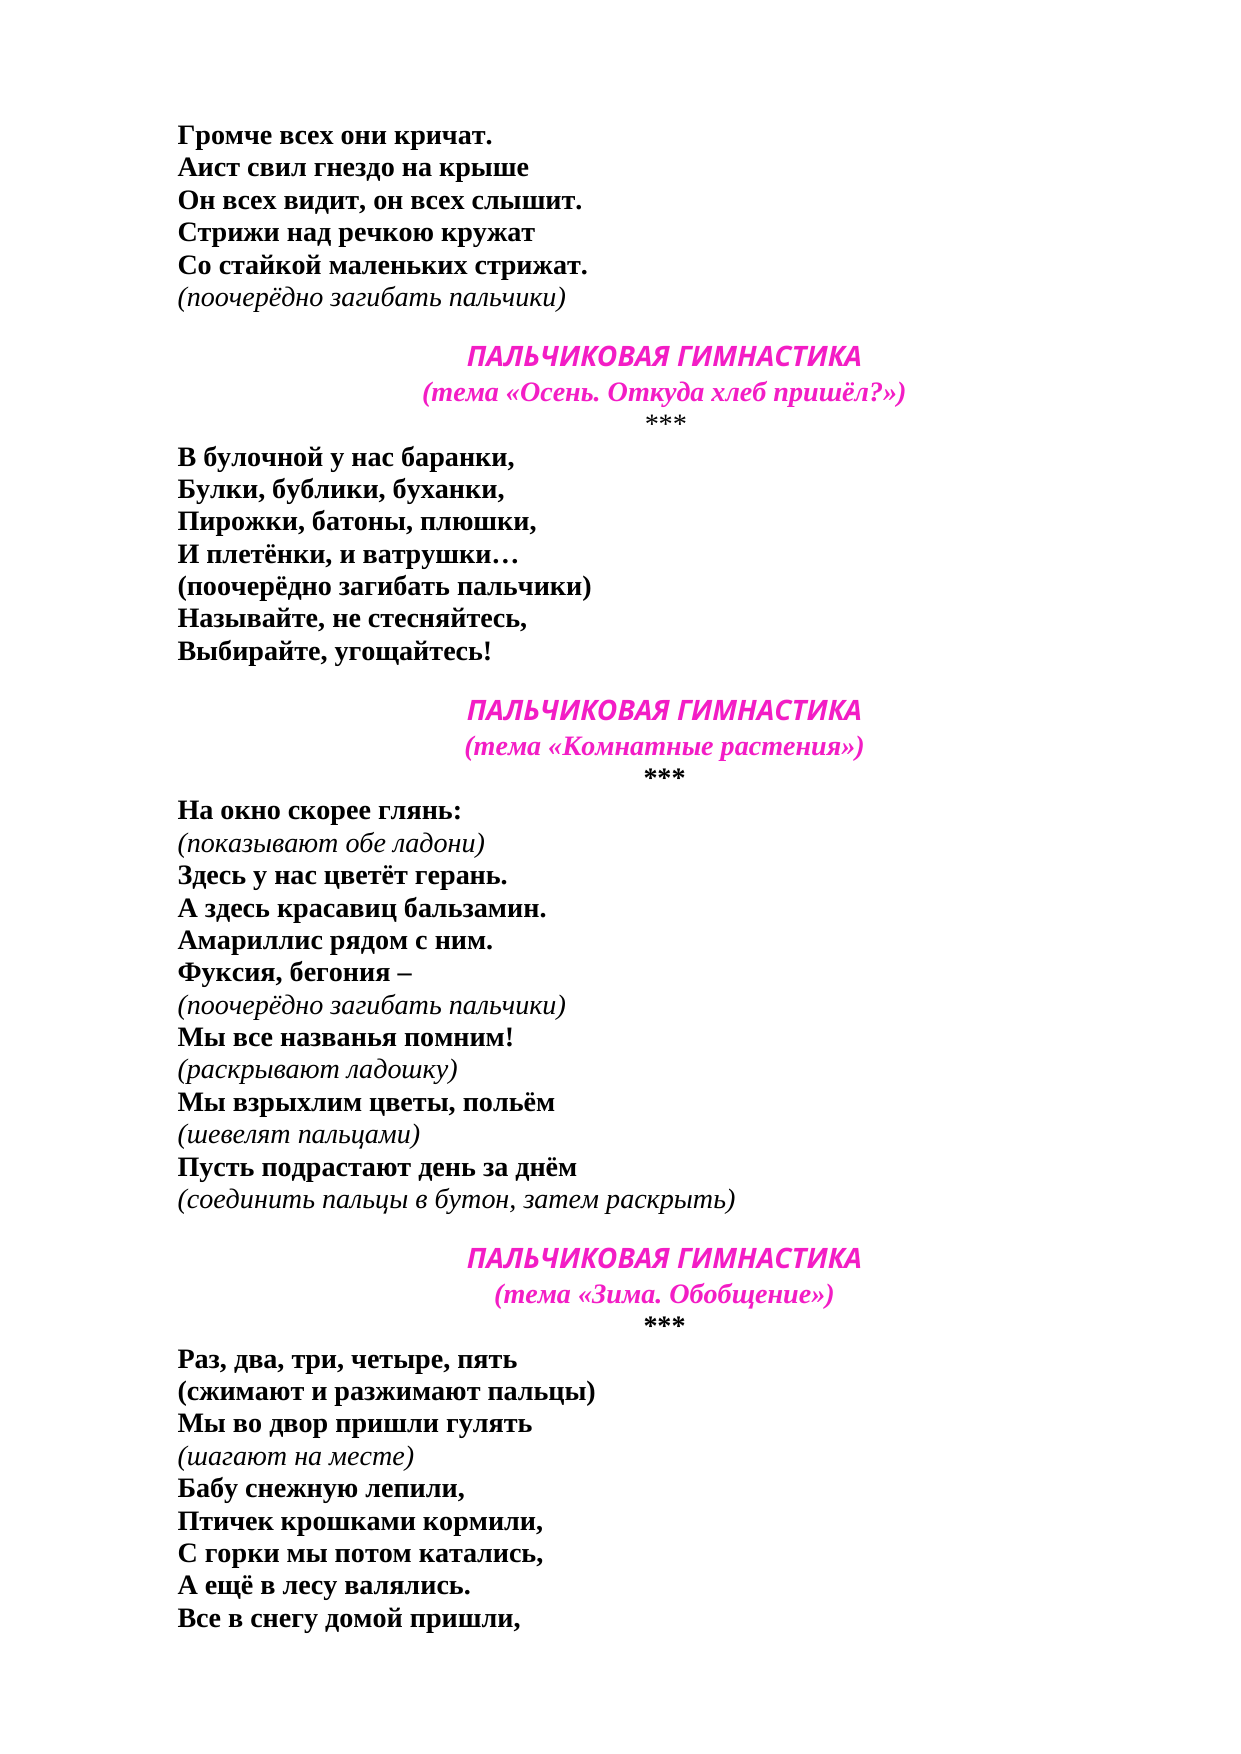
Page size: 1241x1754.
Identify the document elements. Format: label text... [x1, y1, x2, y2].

text (показывают обе ладони) [177, 826, 1152, 858]
text В булочной у нас баранки, [177, 439, 1152, 472]
text Аист свил гнездо на крыше [177, 151, 1152, 183]
text (тема «Осень. Откуда хлеб пришёл?») [177, 375, 1152, 407]
text (поочерёдно загибать пальчики) [177, 569, 1152, 602]
text *** [177, 1309, 1152, 1342]
text И плетёнки, и ватрушки… [177, 537, 1152, 569]
text Выбирайте, угощайтесь! [177, 634, 1152, 666]
text Мы все названья помним! [177, 1020, 1152, 1053]
text А ещё в лесу валялись. [177, 1568, 1152, 1601]
text *** [177, 761, 1152, 793]
text (раскрывают ладошку) [177, 1053, 1152, 1085]
text (тема «Комнатные растения») [177, 729, 1152, 761]
text (тема «Зима. Обобщение») [177, 1277, 1152, 1309]
text *** [177, 407, 1152, 439]
text Бабу снежную лепили, [177, 1471, 1152, 1504]
text А здесь красавиц бальзамин. [177, 891, 1152, 923]
text Громче всех они кричат. [177, 118, 1152, 151]
text Булки, бублики, буханки, [177, 472, 1152, 504]
text Мы взрыхлим цветы, польём [177, 1085, 1152, 1117]
text Называйте, не стесняйтесь, [177, 602, 1152, 634]
text Мы во двор пришли гулять [177, 1406, 1152, 1439]
text ПАЛЬЧИКОВАЯ ГИМНАСТИКА [177, 690, 1152, 729]
text (сжимают и разжимают пальцы) [177, 1374, 1152, 1406]
text Птичек крошками кормили, [177, 1504, 1152, 1536]
text (поочерёдно загибать пальчики) [177, 988, 1152, 1020]
text С горки мы потом катались, [177, 1536, 1152, 1568]
text Раз, два, три, четыре, пять [177, 1342, 1152, 1374]
text Здесь у нас цветёт герань. [177, 858, 1152, 891]
text Фуксия, бегония – [177, 955, 1152, 988]
text Он всех видит, он всех слышит. [177, 183, 1152, 215]
text (соединить пальцы в бутон, затем раскрыть) [177, 1182, 1152, 1214]
text (поочерёдно загибать пальчики) [177, 280, 1152, 312]
text Пирожки, батоны, плюшки, [177, 504, 1152, 537]
text ПАЛЬЧИКОВАЯ ГИМНАСТИКА [177, 336, 1152, 375]
text Все в снегу домой пришли, [177, 1601, 1152, 1633]
text На окно скорее глянь: [177, 793, 1152, 826]
text Амариллис рядом с ним. [177, 923, 1152, 955]
text ПАЛЬЧИКОВАЯ ГИМНАСТИКА [177, 1238, 1152, 1277]
text Пусть подрастают день за днём [177, 1150, 1152, 1182]
text Со стайкой маленьких стрижат. [177, 248, 1152, 280]
text (шагают на месте) [177, 1439, 1152, 1471]
text (шевелят пальцами) [177, 1117, 1152, 1150]
text Стрижи над речкою кружат [177, 215, 1152, 248]
